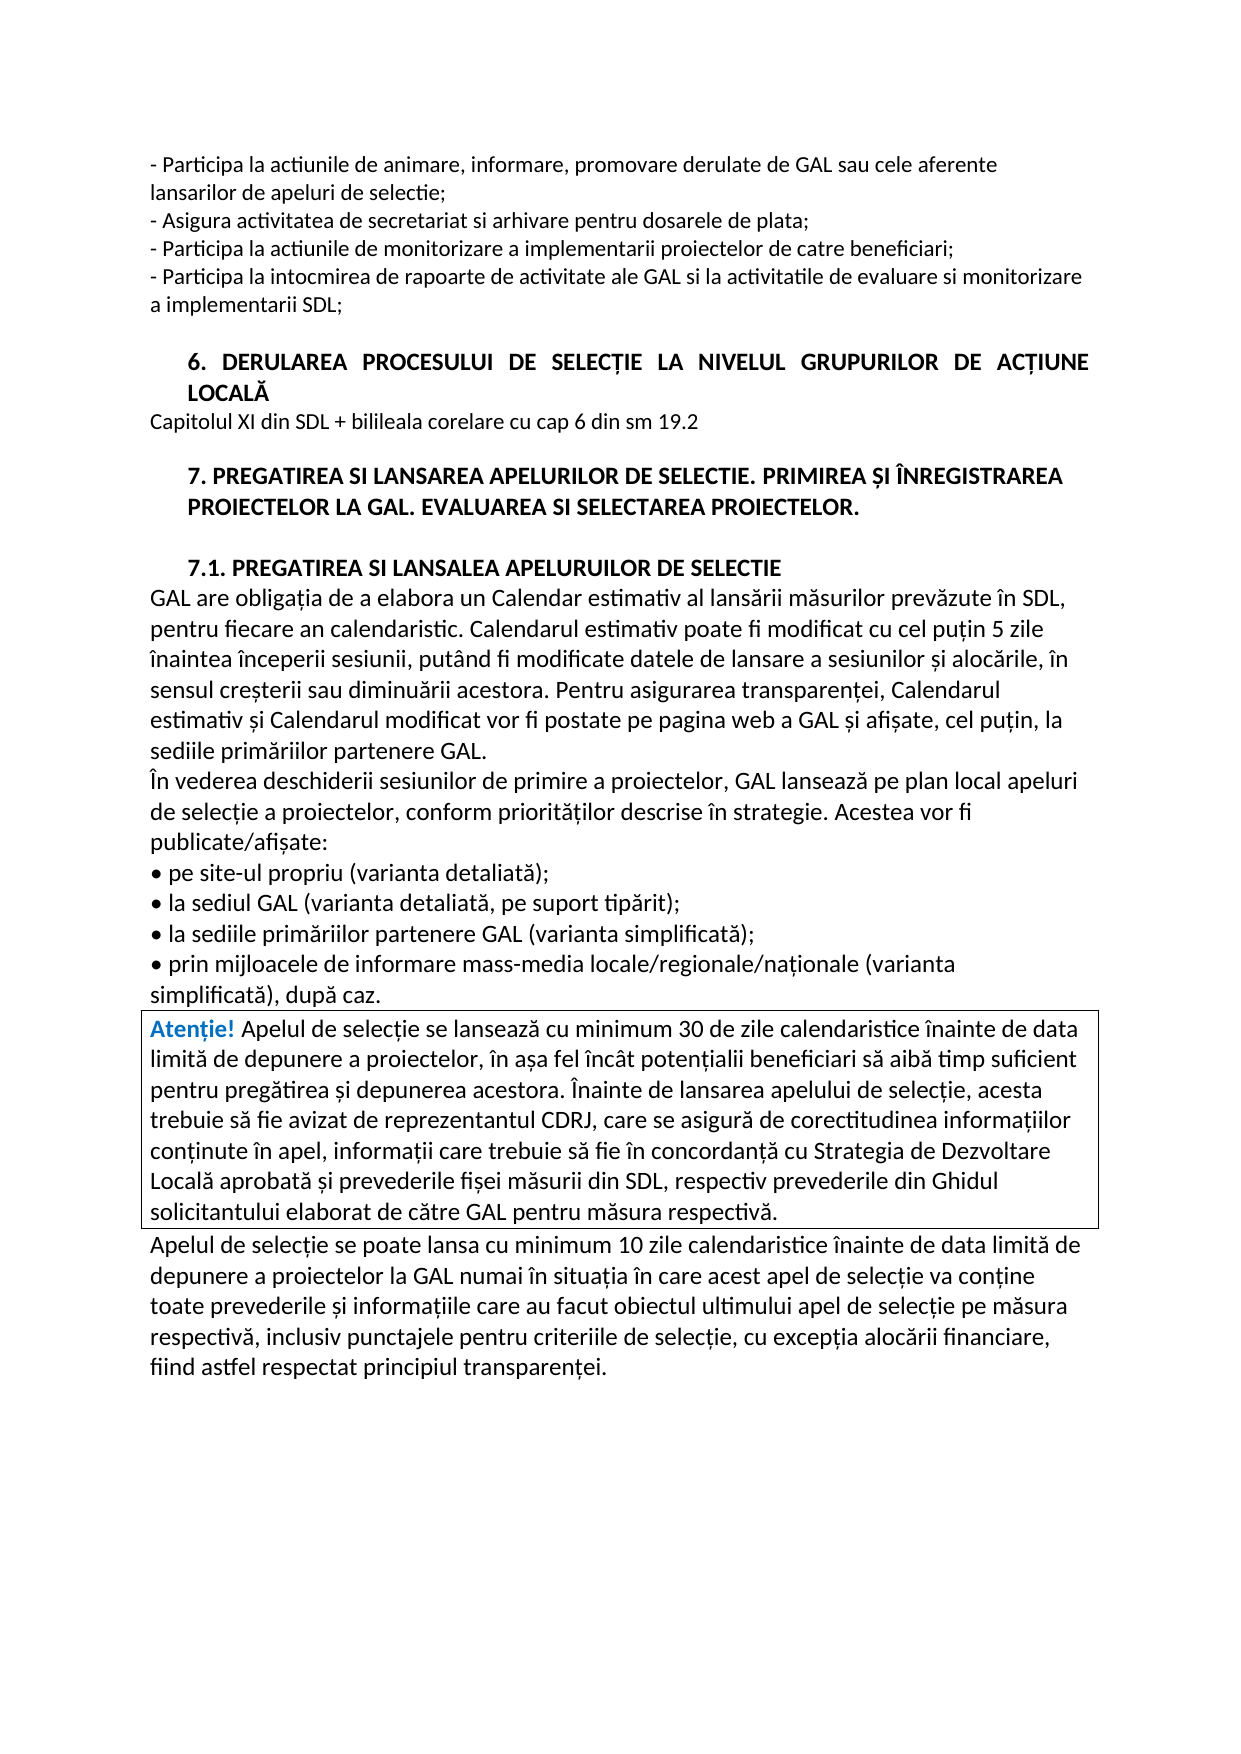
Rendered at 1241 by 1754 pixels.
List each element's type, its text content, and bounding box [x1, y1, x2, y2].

text GAL are obligația de a elabora un Calendar estimativ al lansării măsurilor prevăzute în SDL, pentru fiecare an calendaristic. Calendarul estimativ poate fi modificat cu cel puțin 5 zile înaintea începerii sesiunii, putând fi modificate datele de lansare a sesiunilor și alocările, în sensul creșterii sau diminuării acestora. Pentru asigurarea transparenței, Calendarul estimativ și Calendarul modificat vor fi postate pe pagina web a GAL și afișate, cel puțin, la sediile primăriilor partenere GAL. [150, 582, 1090, 765]
text • prin mijloacele de informare mass-media locale/regionale/naționale (varianta simplificată), după caz. [150, 948, 1090, 1009]
text 7. PREGATIREA SI LANSAREA APELURILOR DE SELECTIE. PRIMIREA ȘI ÎNREGISTRAREA PROIECTELOR LA GAL. EVALUAREA SI SELECTAREA PROIECTELOR. [187, 460, 1090, 521]
text - Participa la intocmirea de rapoarte de activitate ale GAL si la activitatile de evaluare si monitorizare a implementarii SDL; [150, 262, 1090, 318]
text 7.1. PREGATIREA SI LANSALEA APELURUILOR DE SELECTIE [187, 552, 1090, 582]
text 6. DERULAREA PROCESULUI DE SELECȚIE LA NIVELUL GRUPURILOR DE ACȚIUNE LOCALĂ [187, 346, 1090, 407]
text - Asigura activitatea de secretariat si arhivare pentru dosarele de plata; [150, 206, 1090, 234]
text • la sediile primăriilor partenere GAL (varianta simplificată); [150, 918, 1090, 948]
text - Participa la actiunile de monitorizare a implementarii proiectelor de catre beneficiari; [150, 234, 1090, 262]
text • la sediul GAL (varianta detaliată, pe suport tipărit); [150, 887, 1090, 918]
text Capitolul XI din SDL + bilileala corelare cu cap 6 din sm 19.2 [150, 407, 1090, 435]
text • pe site-ul propriu (varianta detaliată); [150, 857, 1090, 887]
text Atenție! Apelul de selecție se lansează cu minimum 30 de zile calendaristice înainte de data limită de depunere a proiectelor, în așa fel încât potențialii beneficiari să aibă timp suficient pentru pregătirea și depunerea acestora. Înainte de lansarea apelului de selecție, acesta trebuie să fie avizat de reprezentantul CDRJ, care se asigură de corectitudinea informațiilor conținute în apel, informații care trebuie să fie în concordanță cu Strategia de Dezvoltare Locală aprobată și prevederile fișei măsurii din SDL, respectiv prevederile din Ghidul solicitantului elaborat de către GAL pentru măsura respectivă. [142, 1011, 1098, 1228]
text Apelul de selecție se poate lansa cu minimum 10 zile calendaristice înainte de data limită de depunere a proiectelor la GAL numai în situația în care acest apel de selecție va conține toate prevederile și informațiile care au facut obiectul ultimului apel de selecție pe măsura respectivă, inclusiv punctajele pentru criteriile de selecție, cu excepția alocării financiare, fiind astfel respectat principiul transparenței. [150, 1229, 1090, 1382]
text În vederea deschiderii sesiunilor de primire a proiectelor, GAL lansează pe plan local apeluri de selecție a proiectelor, conform priorităților descrise în strategie. Acestea vor fi publicate/afișate: [150, 765, 1090, 857]
text - Participa la actiunile de animare, informare, promovare derulate de GAL sau cele aferente lansarilor de apeluri de selectie; [150, 150, 1090, 206]
